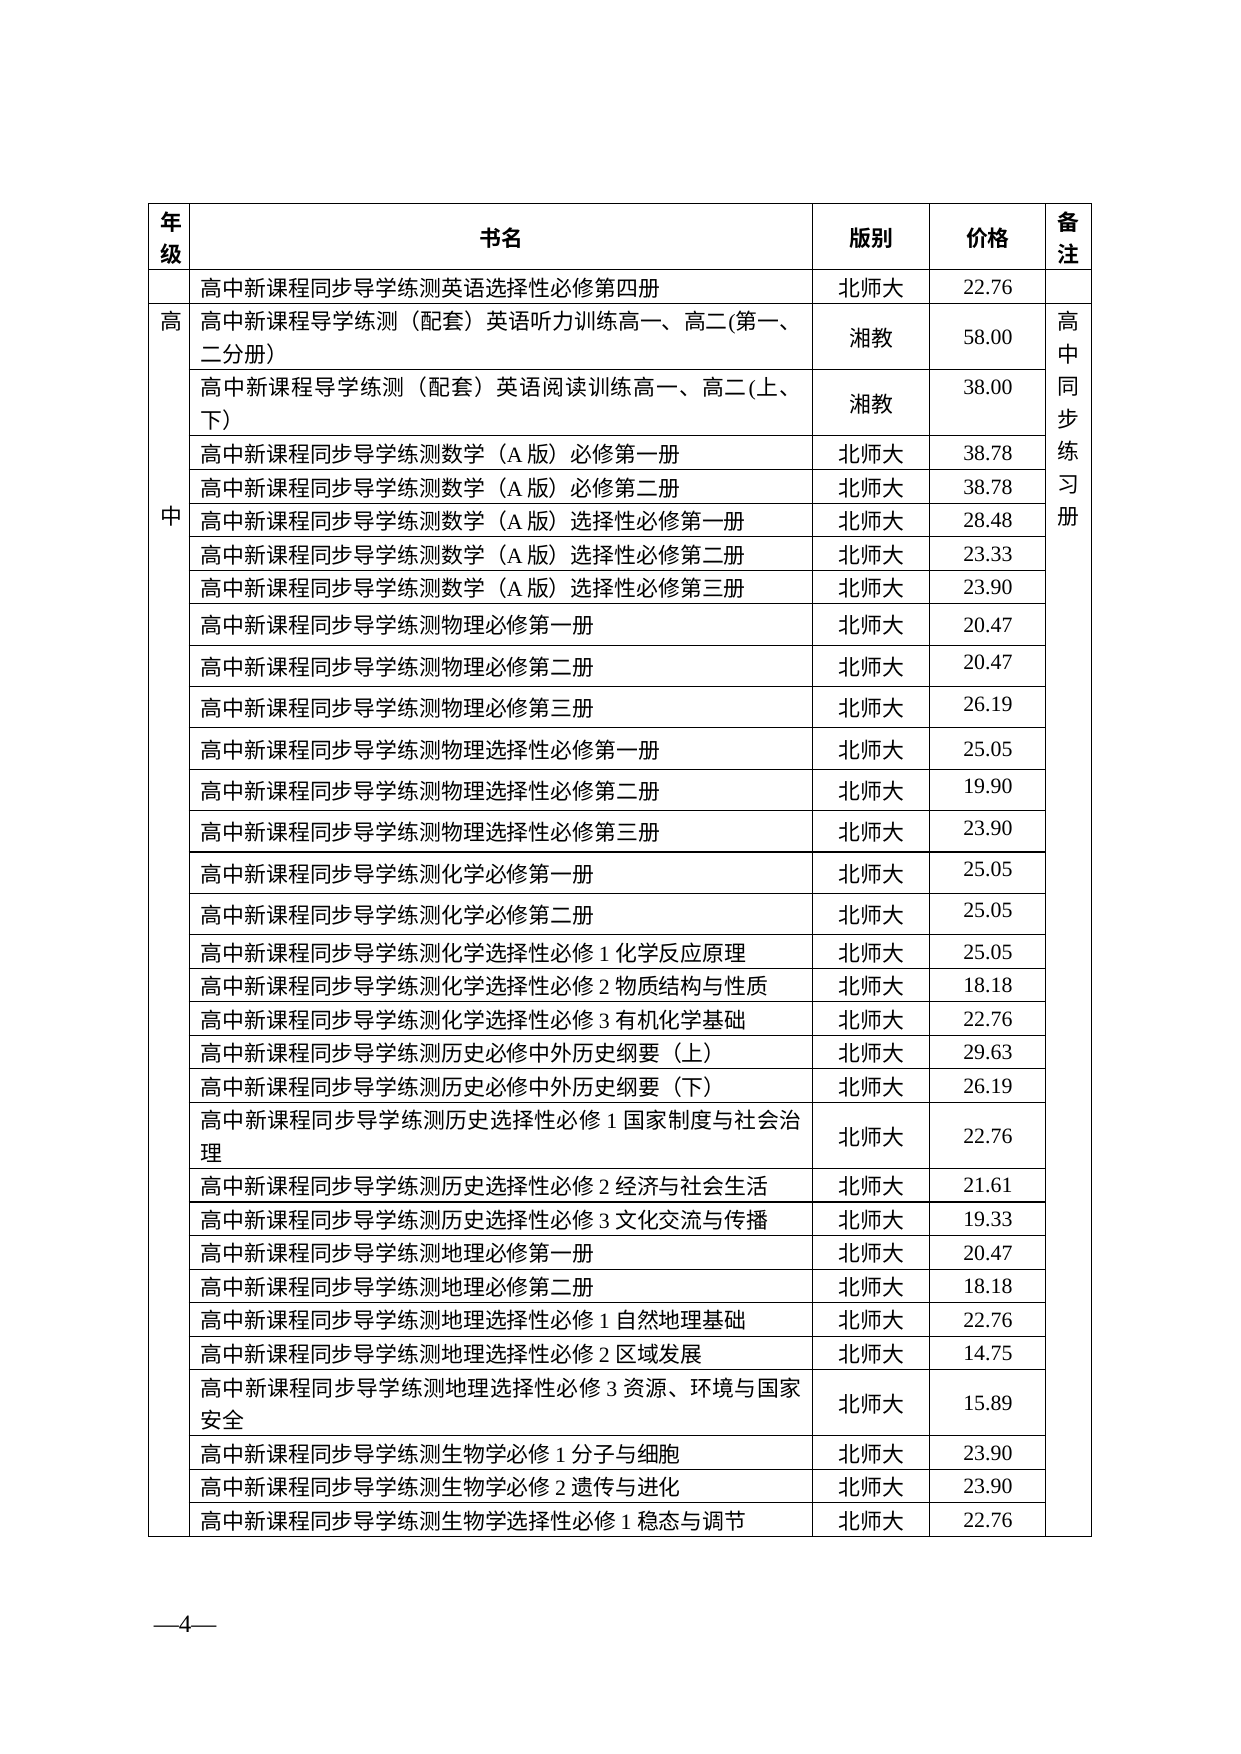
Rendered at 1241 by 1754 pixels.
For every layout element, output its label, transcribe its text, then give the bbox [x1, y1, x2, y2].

table_cell 高中新课程同步导学练测历史选择性必修1 国家制度与社会治理 [190, 1103, 812, 1168]
table_header 版别 [813, 204, 929, 269]
table_cell 高中新课程同步导学练测物理选择性必修第二册 [190, 770, 812, 810]
table_cell 北师大 [813, 969, 929, 1001]
table_header 年级 [149, 204, 189, 269]
table_cell 北师大 [813, 894, 929, 934]
table_cell 18.18 [930, 1270, 1045, 1302]
table_cell 北师大 [813, 646, 929, 686]
table_cell 高中新课程同步导学练测化学选择性必修3 有机化学基础 [190, 1002, 812, 1035]
table_cell 北师大 [813, 1303, 929, 1336]
table_cell 高中新课程同步导学练测物理必修第二册 [190, 646, 812, 686]
table_cell 北师大 [813, 504, 929, 536]
table_cell 高中新课程同步导学练测化学选择性必修1 化学反应原理 [190, 935, 812, 968]
table_header 书名 [190, 204, 812, 269]
table_cell 高 中 [149, 304, 189, 1536]
table_cell 22.76 [930, 1103, 1045, 1168]
table_cell 北师大 [813, 1470, 929, 1502]
table_cell 38.78 [930, 436, 1045, 469]
table_cell 高中新课程同步导学练测历史必修中外历史纲要（下） [190, 1069, 812, 1102]
table_cell 北师大 [813, 1337, 929, 1369]
table_cell 北师大 [813, 1036, 929, 1068]
table_cell 15.89 [930, 1370, 1045, 1435]
table_cell 北师大 [813, 1436, 929, 1469]
table_cell 20.47 [930, 646, 1045, 686]
table_cell 高中新课程同步导学练测数学（A版）选择性必修第三册 [190, 571, 812, 603]
table_cell 高 中 同 步 练 习 册 [1046, 304, 1091, 1536]
table_cell 26.19 [930, 1069, 1045, 1102]
table_cell 18.18 [930, 969, 1045, 1001]
table_cell 38.78 [930, 470, 1045, 503]
table_header 备注 [1046, 204, 1091, 269]
table_cell 北师大 [813, 1503, 929, 1536]
table_cell 22.76 [930, 1503, 1045, 1536]
table_cell 高中新课程同步导学练测数学（A版）选择性必修第一册 [190, 504, 812, 536]
table_cell 22.76 [930, 270, 1045, 303]
table_cell 29.63 [930, 1036, 1045, 1068]
table_cell 北师大 [813, 1236, 929, 1268]
table_cell 北师大 [813, 1169, 929, 1201]
table_cell 高中新课程同步导学练测地理选择性必修1 自然地理基础 [190, 1303, 812, 1336]
table_cell 23.90 [930, 571, 1045, 603]
table_cell 湘教 [813, 304, 929, 369]
table_cell 北师大 [813, 1370, 929, 1435]
table_cell 高中新课程导学练测（配套）英语听力训练高一、高二(第一、二分册） [190, 304, 812, 369]
table_cell 北师大 [813, 811, 929, 851]
table_cell 高中新课程同步导学练测英语选择性必修第四册 [190, 270, 812, 303]
table_cell 38.00 [930, 370, 1045, 435]
table_cell 湘教 [813, 370, 929, 435]
table_cell 高中新课程同步导学练测数学（A版）必修第二册 [190, 470, 812, 503]
table_cell 高中新课程同步导学练测历史选择性必修3 文化交流与传播 [190, 1203, 812, 1235]
table_cell 高中新课程同步导学练测物理必修第三册 [190, 687, 812, 727]
table_cell 21.61 [930, 1169, 1045, 1201]
table_cell 高中新课程同步导学练测地理选择性必修3 资源、环境与国家安全 [190, 1370, 812, 1435]
table_cell 高中新课程同步导学练测历史必修中外历史纲要（上） [190, 1036, 812, 1068]
table_cell 北师大 [813, 470, 929, 503]
table_cell 26.19 [930, 687, 1045, 727]
table_cell 高中新课程同步导学练测地理必修第一册 [190, 1236, 812, 1268]
table_cell 高中新课程同步导学练测物理选择性必修第三册 [190, 811, 812, 851]
table_cell 北师大 [813, 1103, 929, 1168]
table_cell 19.90 [930, 770, 1045, 810]
table_cell 高中新课程同步导学练测物理选择性必修第一册 [190, 728, 812, 769]
table_cell 23.90 [930, 1470, 1045, 1502]
table_cell 25.05 [930, 935, 1045, 968]
table_cell 北师大 [813, 1203, 929, 1235]
table_cell 23.33 [930, 537, 1045, 570]
table_cell 58.00 [930, 304, 1045, 369]
table_cell 25.05 [930, 728, 1045, 769]
table_cell 北师大 [813, 728, 929, 769]
table_cell 22.76 [930, 1303, 1045, 1336]
table_header 价格 [930, 204, 1045, 269]
table_cell 20.47 [930, 604, 1045, 644]
table_cell 高中新课程同步导学练测化学必修第一册 [190, 853, 812, 893]
table_cell 北师大 [813, 604, 929, 644]
table_cell 北师大 [813, 270, 929, 303]
table_cell 高中新课程同步导学练测数学（A版）必修第一册 [190, 436, 812, 469]
table_cell 北师大 [813, 571, 929, 603]
table_cell 北师大 [813, 1069, 929, 1102]
table_cell 高中新课程同步导学练测生物学必修2 遗传与进化 [190, 1470, 812, 1502]
table_cell 25.05 [930, 853, 1045, 893]
table_cell 高中新课程同步导学练测物理必修第一册 [190, 604, 812, 644]
table_cell 北师大 [813, 687, 929, 727]
table_cell 14.75 [930, 1337, 1045, 1369]
table_cell 北师大 [813, 1002, 929, 1035]
table_cell 高中新课程同步导学练测生物学选择性必修1 稳态与调节 [190, 1503, 812, 1536]
table_cell 北师大 [813, 1270, 929, 1302]
table_cell 高中新课程同步导学练测数学（A版）选择性必修第二册 [190, 537, 812, 570]
table_cell 高中新课程同步导学练测生物学必修1 分子与细胞 [190, 1436, 812, 1469]
table_cell 高中新课程同步导学练测化学必修第二册 [190, 894, 812, 934]
table_cell 高中新课程同步导学练测地理必修第二册 [190, 1270, 812, 1302]
table_cell 25.05 [930, 894, 1045, 934]
table_cell 北师大 [813, 537, 929, 570]
table_cell 20.47 [930, 1236, 1045, 1268]
table_cell 北师大 [813, 853, 929, 893]
table_cell 北师大 [813, 436, 929, 469]
table_cell 23.90 [930, 1436, 1045, 1469]
table_cell 高中新课程同步导学练测历史选择性必修2 经济与社会生活 [190, 1169, 812, 1201]
table_cell 28.48 [930, 504, 1045, 536]
table_cell 高中新课程同步导学练测化学选择性必修2 物质结构与性质 [190, 969, 812, 1001]
table_cell 23.90 [930, 811, 1045, 851]
table_cell 北师大 [813, 935, 929, 968]
table_cell 19.33 [930, 1203, 1045, 1235]
table_cell 北师大 [813, 770, 929, 810]
table_cell 高中新课程导学练测（配套）英语阅读训练高一、高二(上、下） [190, 370, 812, 435]
table_cell 22.76 [930, 1002, 1045, 1035]
table_cell 高中新课程同步导学练测地理选择性必修2 区域发展 [190, 1337, 812, 1369]
